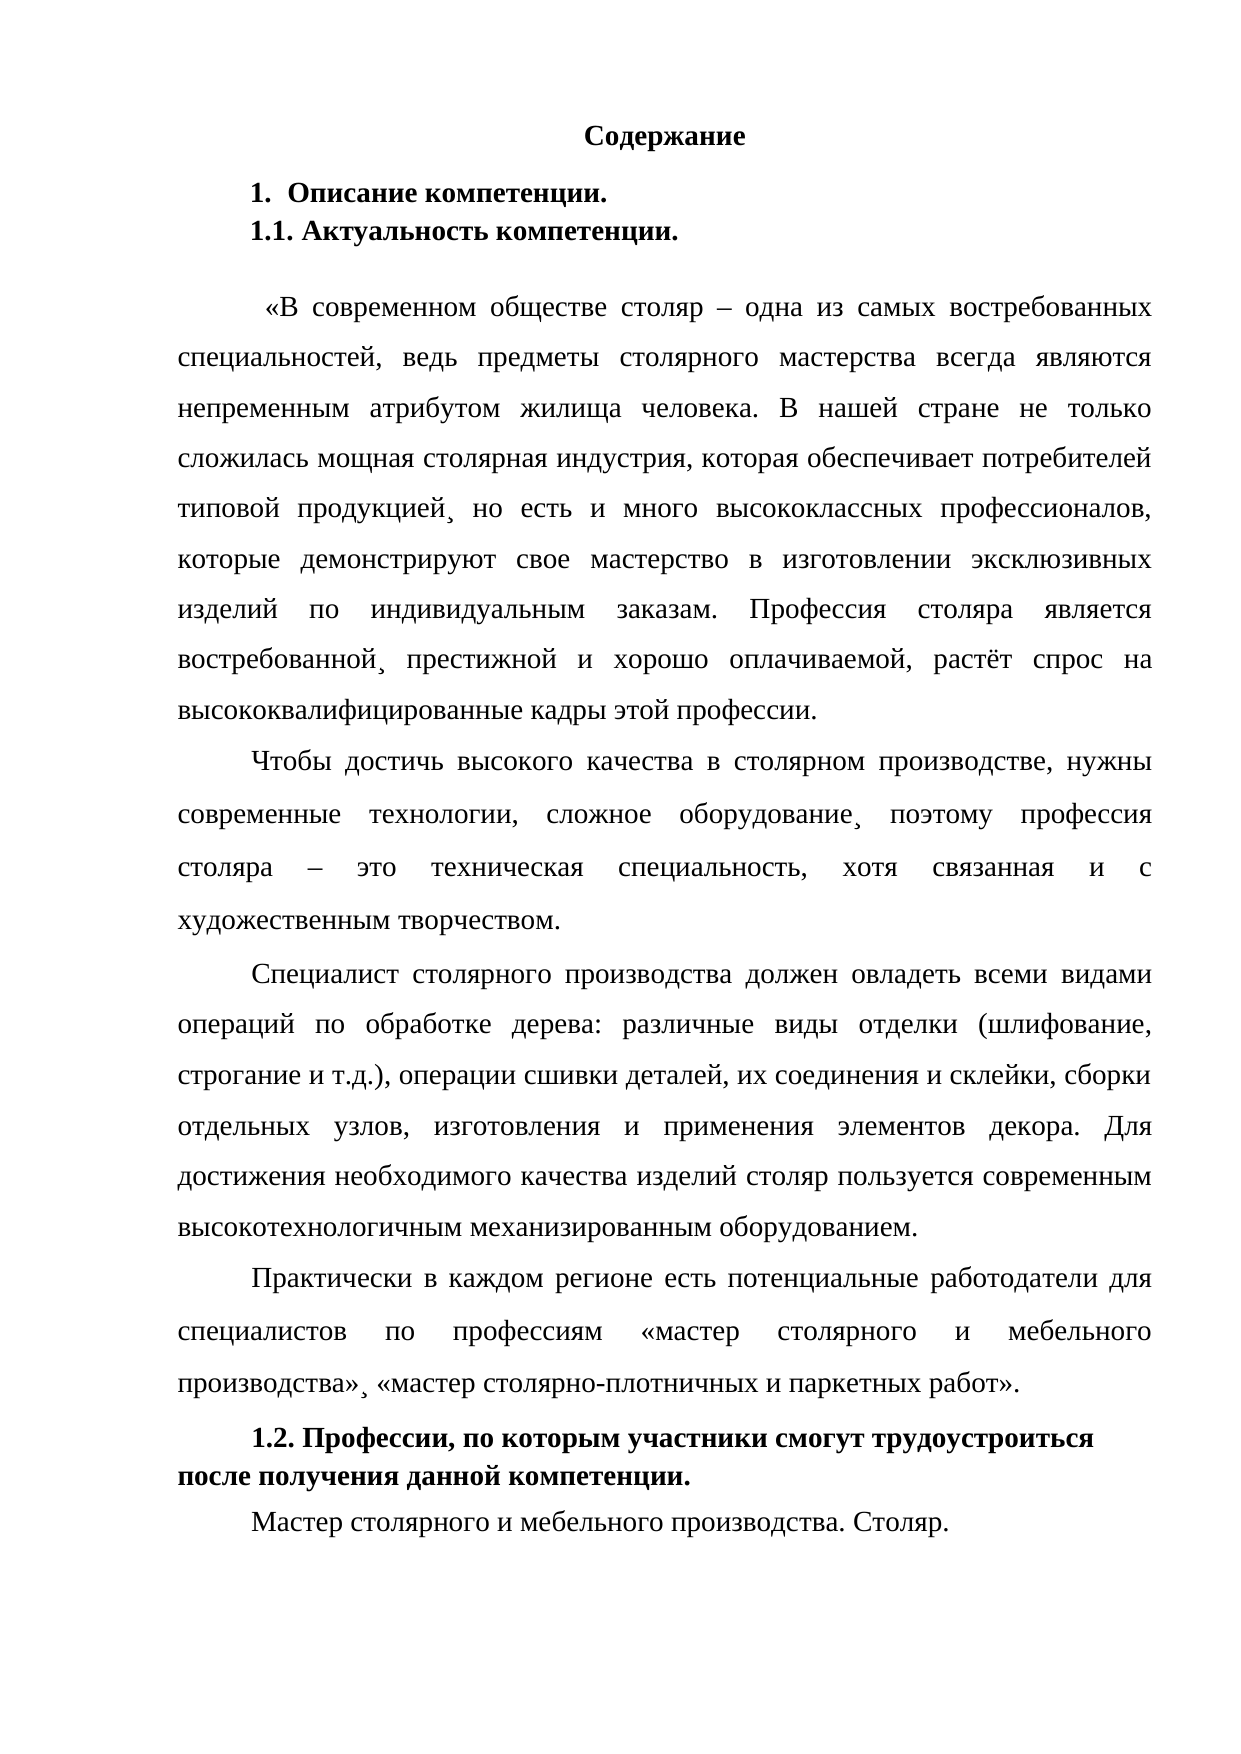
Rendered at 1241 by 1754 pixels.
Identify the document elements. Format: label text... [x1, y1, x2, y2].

subtitle Содержание [177, 118, 1152, 152]
text Практически в каждом регионе есть потенциальные работодатели для специалистов по профессиям «мастер столярного и мебельного производства»¸ «мастер столярно-плотничных и паркетных работ». [177, 1260, 1153, 1398]
list Описание компетенции. [249, 175, 1157, 208]
text 1.2. Профессии, по которым участники смогут трудоустроиться после получения данной компетенции. [177, 1420, 1157, 1491]
text Чтобы достичь высокого качества в столярном производстве, нужны современные технологии, сложное оборудование¸ поэтому профессия столяра – это техническая специальность, хотя связанная и с художественным творчеством. [177, 743, 1153, 936]
text 1.1. Актуальность компетенции. [249, 213, 1157, 246]
text Мастер столярного и мебельного производства. Столяр. [251, 1504, 951, 1538]
text «В современном обществе столяр – одна из самых востребованных специальностей, ведь предметы столярного мастерства всегда являются непременным атрибутом жилища человека. В нашей стране не только сложилась мощная столярная индустрия, которая обеспечивает потребителей типовой продукцией¸ но есть и много высококлассных профессионалов, которые демонстрируют свое мастерство в изготовлении эксклюзивных изделий по индивидуальным заказам. Профессия столяра является востребованной¸ престижной и хорошо оплачиваемой, растёт спрос на высококвалифицированные кадры этой профессии. [177, 289, 1153, 725]
text Специалист столярного производства должен овладеть всеми видами операций по обработке дерева: различные виды отделки (шлифование, строгание и т.д.), операции сшивки деталей, их соединения и склейки, сборки отдельных узлов, изготовления и применения элементов декора. Для достижения необходимого качества изделий столяр пользуется современным высокотехнологичным механизированным оборудованием. [177, 956, 1153, 1243]
